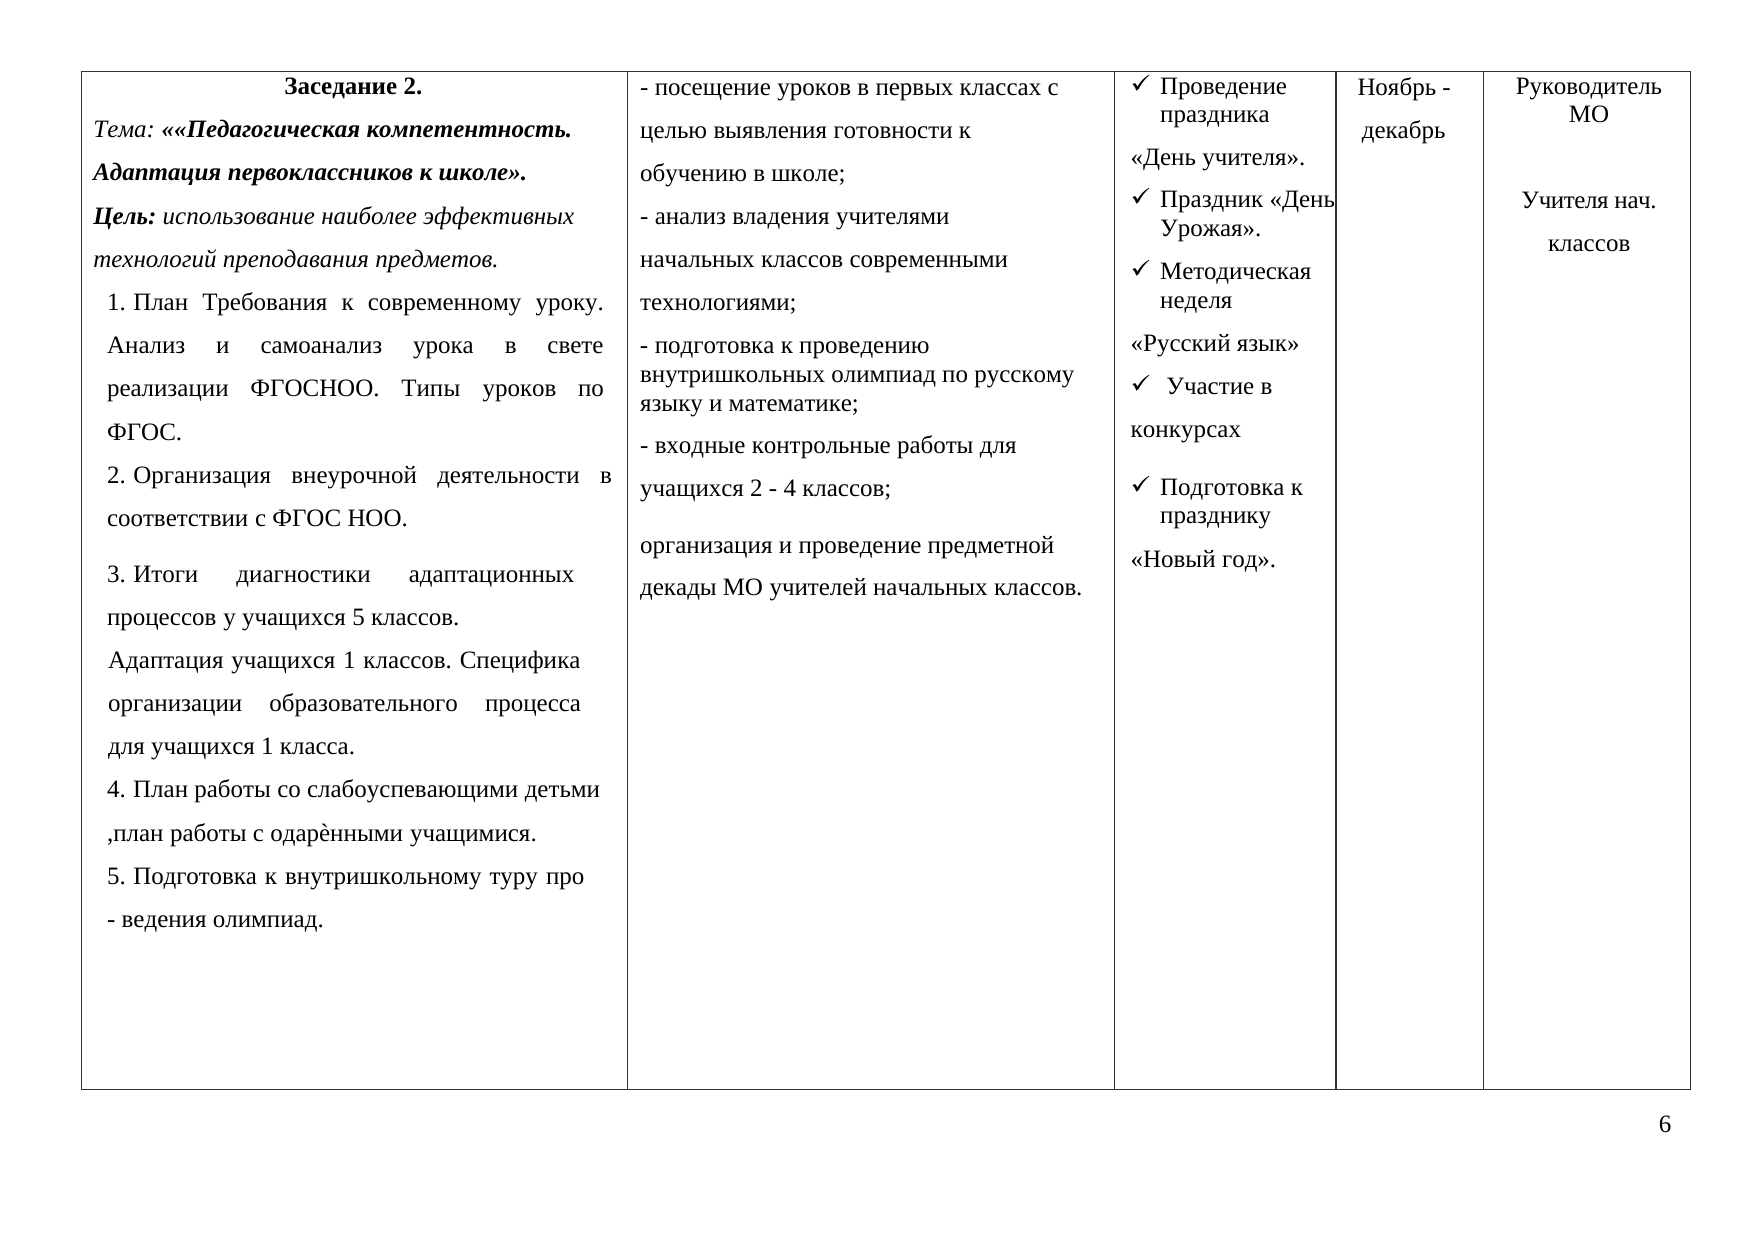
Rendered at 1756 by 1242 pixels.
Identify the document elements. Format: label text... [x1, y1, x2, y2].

table_header Руководитель МО Учителя нач. классов [1484, 72, 1690, 1089]
table_header посещение уроков в первых классах с целью выявления готовности к обучению в школе; анализ владения учителями начальных классов современными технологиями; подготовка к проведению внутришкольных олимпиад по русскому языку и математике; входные контрольные работы для учащихся 2 - 4 классов; организация и проведение предметной декады МО учителей начальных классов. [628, 72, 1114, 1089]
table_header Проведение праздника «День учителя». Праздник «День Урожая». Методическая неделя «Русский язык» Участие в конкурсах Подготовка к празднику «Новый год». [1115, 72, 1335, 1089]
table_header Ноябрь - декабрь [1337, 72, 1483, 1089]
table_header Заседание 2. Тема: ««Педагогическая компетентность. Адаптация первоклассников к школе». Цель: использование наиболее эффективных технологий преподавания предметов. План Требования к современному уроку. Анализ и самоанализ урока в свете реализации ФГОСНОО. Типы уроков по ФГОС. Организация внеурочной деятельности в соответствии с ФГОС НОО. Итоги диагностики адаптационных процессов у учащихся 5 классов. Адаптация учащихся 1 классов. Специфика организации образовательного процесса для учащихся 1 класса. План работы со слабоуспевающими детьми ,план работы с одарѐнными учащимися. Подготовка к внутришкольному туру про - ведения олимпиад. [82, 72, 627, 1089]
